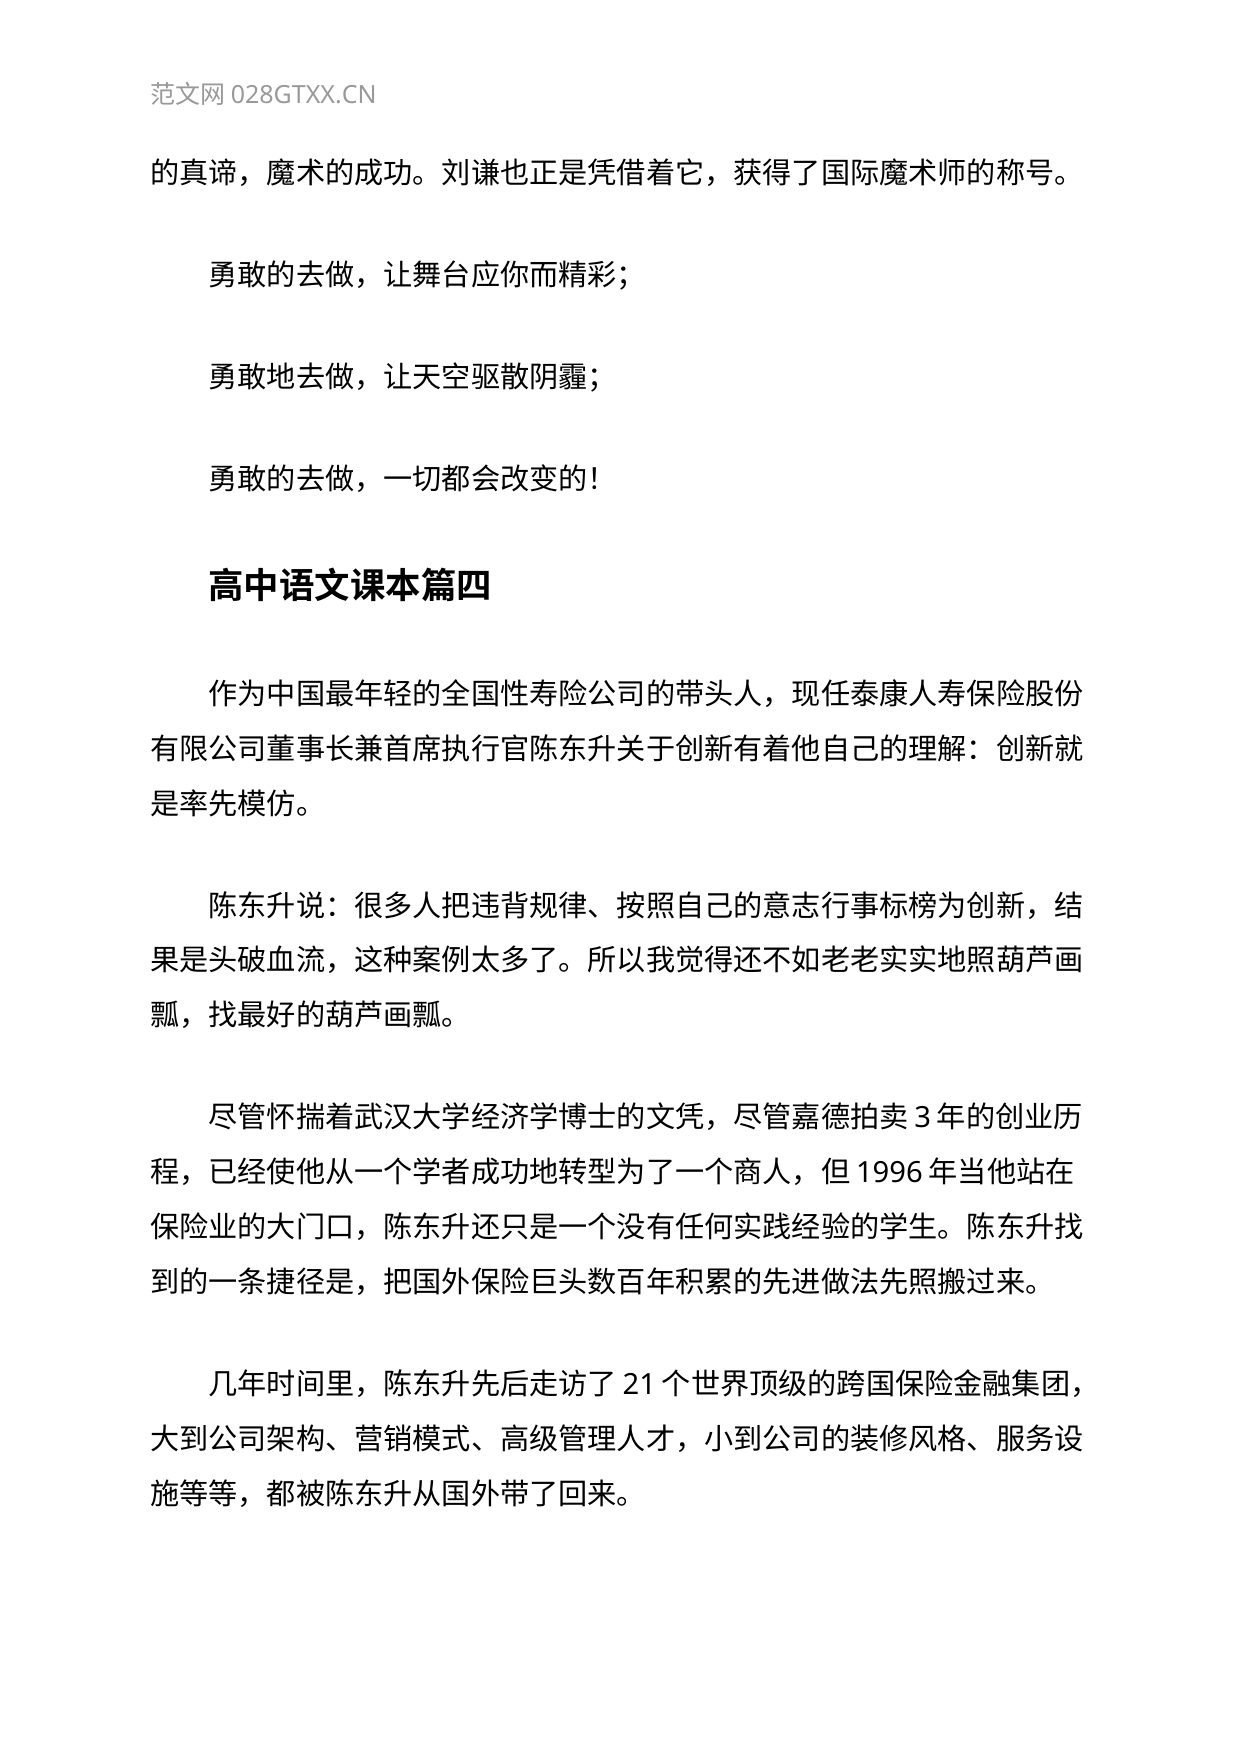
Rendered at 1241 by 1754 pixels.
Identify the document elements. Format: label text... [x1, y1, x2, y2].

text 几年时间里，陈东升先后走访了21个世界顶级的跨国保险金融集团，大到公司架构、营销模式、高级管理人才，小到公司的装修风格、服务设施等等，都被陈东升从国外带了回来。 [150, 1360, 1090, 1512]
text 作为中国最年轻的全国性寿险公司的带头人，现任泰康人寿保险股份有限公司董事长兼首席执行官陈东升关于创新有着他自己的理解：创新就是率先模仿。 [150, 671, 1090, 823]
text 勇敢地去做，让天空驱散阴霾； [150, 353, 1090, 396]
text 尽管怀揣着武汉大学经济学博士的文凭，尽管嘉德拍卖3年的创业历程，已经使他从一个学者成功地转型为了一个商人，但1996年当他站在保险业的大门口，陈东升还只是一个没有任何实践经验的学生。陈东升找到的一条捷径是，把国外保险巨头数百年积累的先进做法先照搬过来。 [150, 1094, 1090, 1301]
text 高中语文课本篇四 [150, 557, 1090, 608]
text 勇敢的去做，一切都会改变的！ [150, 455, 1090, 498]
text 勇敢的去做，让舞台应你而精彩； [150, 252, 1090, 294]
text 陈东升说：很多人把违背规律、按照自己的意志行事标榜为创新，结果是头破血流，这种案例太多了。所以我觉得还不如老老实实地照葫芦画瓢，找最好的葫芦画瓢。 [150, 882, 1090, 1034]
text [150, 150, 1090, 192]
